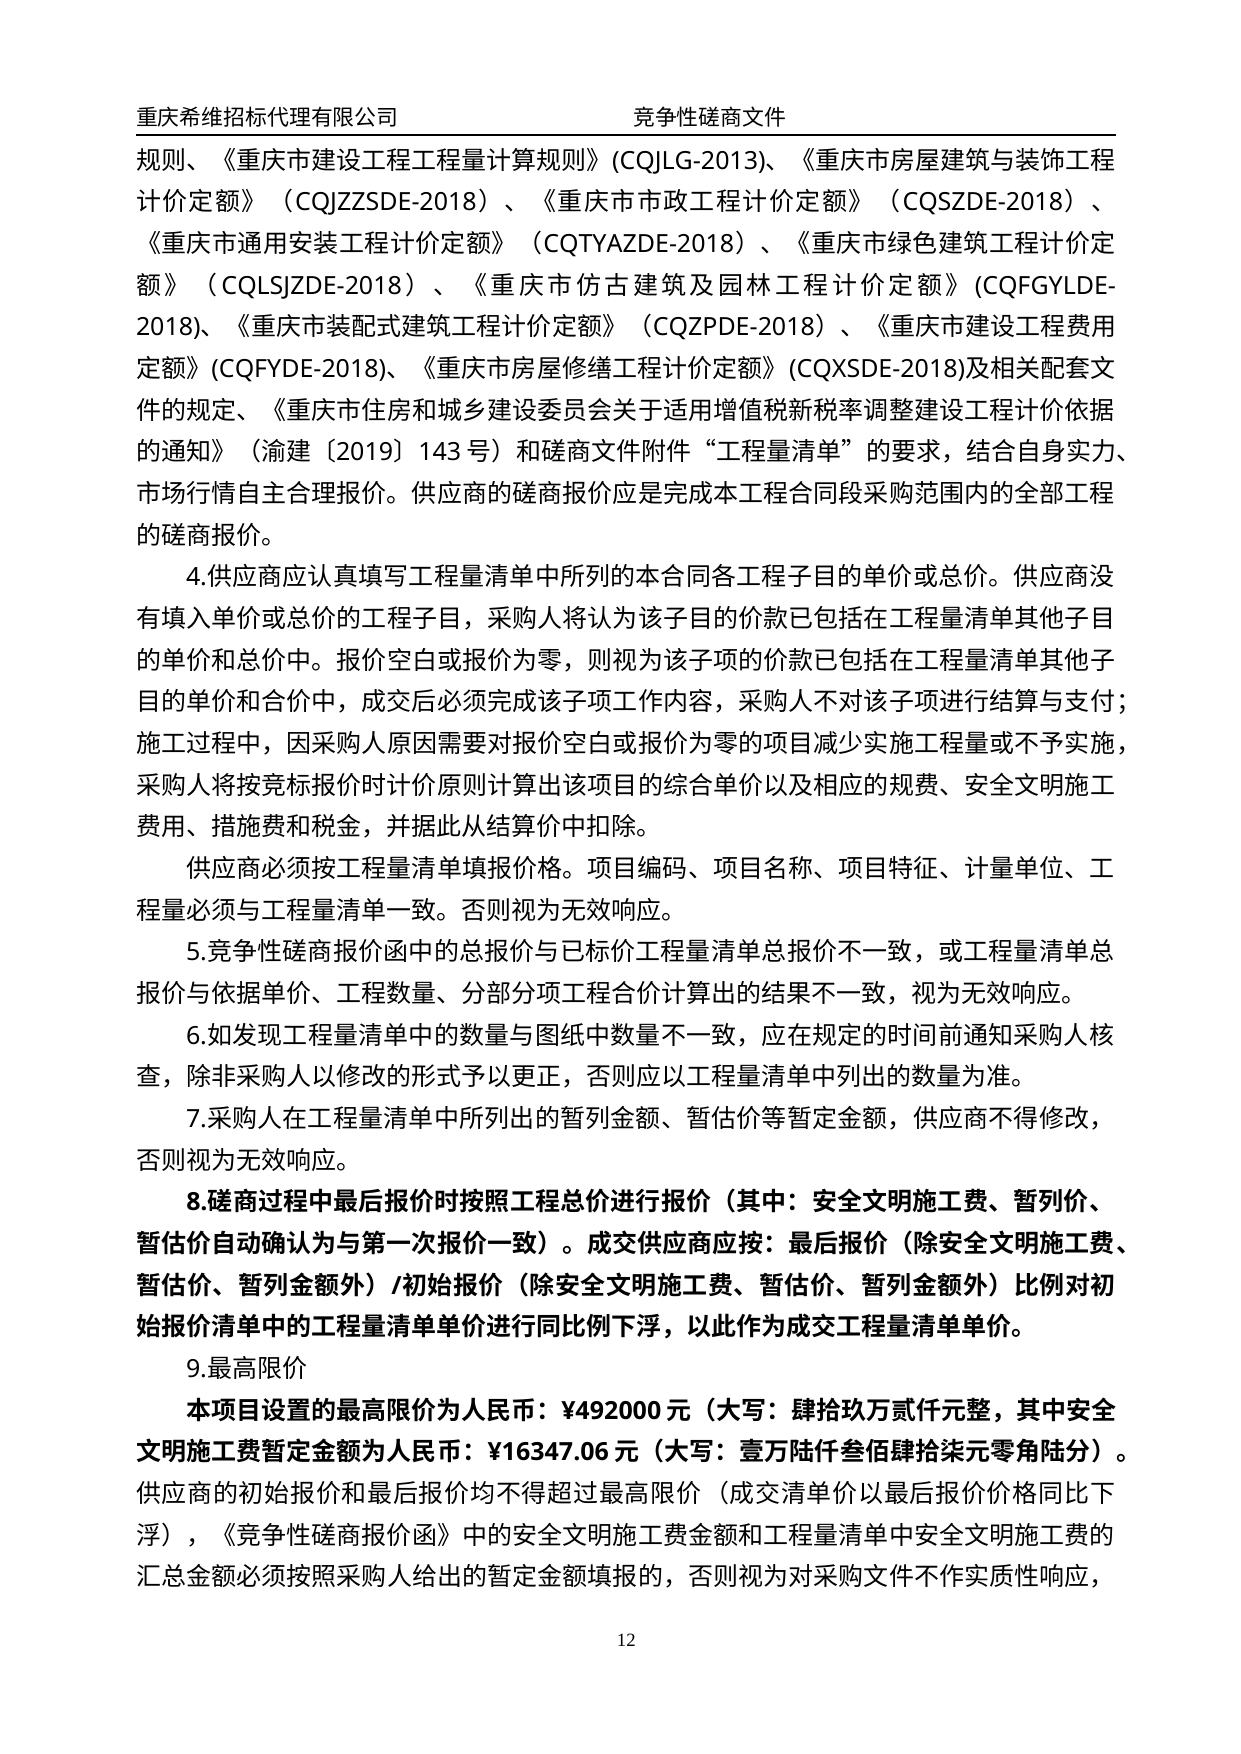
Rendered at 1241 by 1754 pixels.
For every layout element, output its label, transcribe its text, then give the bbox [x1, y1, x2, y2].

text 9.最高限价 [136, 1344, 1116, 1386]
text 供应商必须按工程量清单填报价格。项目编码、项目名称、项目特征、计量单位、工程量必须与工程量清单一致。否则视为无效响应。 [136, 844, 1116, 927]
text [136, 1386, 1116, 1594]
text 6.如发现工程量清单中的数量与图纸中数量不一致，应在规定的时间前通知采购人核查，除非采购人以修改的形式予以更正，否则应以工程量清单中列出的数量为准。 [136, 1011, 1116, 1094]
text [136, 136, 1116, 552]
text 5.竞争性磋商报价函中的总报价与已标价工程量清单总报价不一致，或工程量清单总报价与依据单价、工程数量、分部分项工程合价计算出的结果不一致，视为无效响应。 [136, 927, 1116, 1011]
text 7.采购人在工程量清单中所列出的暂列金额、暂估价等暂定金额，供应商不得修改，否则视为无效响应。 [136, 1094, 1116, 1177]
text 8.磋商过程中最后报价时按照工程总价进行报价（其中：安全文明施工费、暂列价、暂估价自动确认为与第一次报价一致）。成交供应商应按：最后报价（除安全文明施工费、暂估价、暂列金额外）/初始报价（除安全文明施工费、暂估价、暂列金额外）比例对初始报价清单中的工程量清单单价进行同比例下浮，以此作为成交工程量清单单价。 [136, 1177, 1116, 1344]
text 4.供应商应认真填写工程量清单中所列的本合同各工程子目的单价或总价。供应商没有填入单价或总价的工程子目，采购人将认为该子目的价款已包括在工程量清单其他子目的单价和总价中。报价空白或报价为零，则视为该子项的价款已包括在工程量清单其他子目的单价和合价中，成交后必须完成该子项工作内容，采购人不对该子项进行结算与支付；施工过程中，因采购人原因需要对报价空白或报价为零的项目减少实施工程量或不予实施，采购人将按竞标报价时计价原则计算出该项目的综合单价以及相应的规费、安全文明施工费用、措施费和税金，并据此从结算价中扣除。 [136, 552, 1116, 844]
